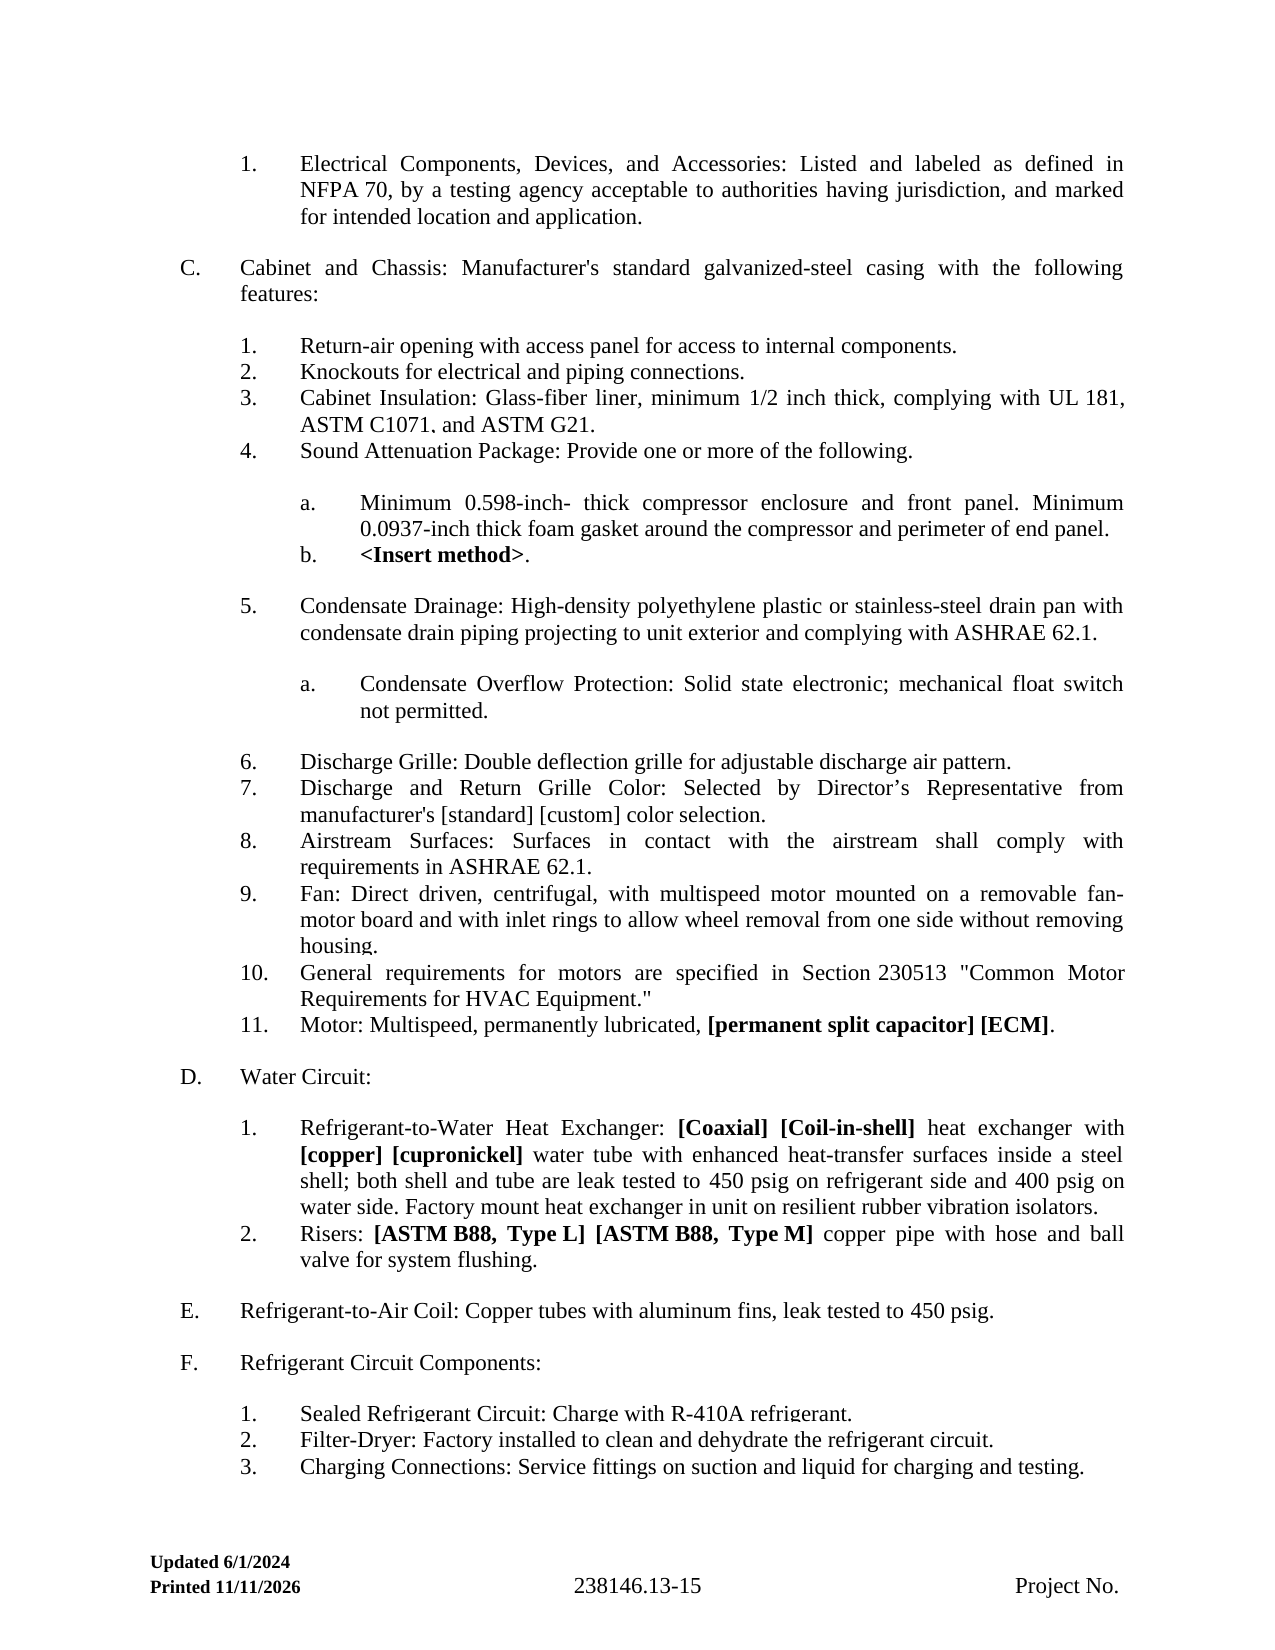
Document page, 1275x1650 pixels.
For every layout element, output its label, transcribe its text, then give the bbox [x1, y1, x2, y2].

text Fan: Direct driven, centrifugal, with multispeed motor mounted on a removable fan-motor board and with inlet rings to allow wheel removal from one side without removing housing. [240, 880, 1125, 955]
text Condensate Drainage: High-density polyethylene plastic or stainless-steel drain pan with condensate drain piping projecting to unit exterior and complying with ASHRAE 62.1. [240, 593, 1125, 645]
text Refrigerant Circuit Components: [180, 1349, 1125, 1375]
text Condensate Overflow Protection: Solid state electronic; mechanical float switch not permitted. [300, 670, 1125, 723]
text Refrigerant-to-Water Heat Exchanger: [Coaxial] [Coil-in-shell] heat exchanger with [copper] [cupronickel] water tube with enhanced heat-transfer surfaces inside a steel shell; both shell and tube are leak tested to 450 psig on refrigerant side and 400 psig on water side. Factory mount heat exchanger in unit on resilient rubber vibration isolators. [240, 1114, 1125, 1220]
text Filter-Dryer: Factory installed to clean and dehydrate the refrigerant circuit. [240, 1426, 1125, 1453]
text Refrigerant-to-Air Coil: Copper tubes with aluminum fins, leak tested to 450 psig. [180, 1297, 1125, 1324]
text Return-air opening with access panel for access to internal components. [240, 332, 1125, 358]
text Charging Connections: Service fittings on suction and liquid for charging and testing. [240, 1453, 1125, 1479]
text Airstream Surfaces: Surfaces in contact with the airstream shall comply with requirements in ASHRAE 62.1. [240, 827, 1125, 880]
text Discharge and Return Grille Color: Selected by Director’s Representative from manufacturer's [standard] [custom] color selection. [240, 774, 1125, 827]
text Discharge Grille: Double deflection grille for adjustable discharge air pattern. [240, 748, 1125, 774]
text Risers: [ASTM B88, Type L] [ASTM B88, Type M] copper pipe with hose and ball valve for system flushing. [240, 1220, 1125, 1272]
text Minimum 0.598-inch- thick compressor enclosure and front panel. Minimum 0.0937-inch thick foam gasket around the compressor and perimeter of end panel. [300, 488, 1125, 541]
text Cabinet Insulation: Glass-fiber liner, minimum 1/2 inch thick, complying with UL 181, ASTM C1071, and ASTM G21. [240, 384, 1125, 433]
text <Insert method>. [300, 541, 1125, 564]
text Water Circuit: [180, 1063, 1125, 1089]
text Sealed Refrigerant Circuit: Charge with R-410A refrigerant. [240, 1400, 1125, 1422]
text Motor: Multispeed, permanently lubricated, [permanent split capacitor] [ECM]. [240, 1012, 1125, 1038]
text Cabinet and Chassis: Manufacturer's standard galvanized-steel casing with the following features: [180, 254, 1125, 307]
text Knockouts for electrical and piping connections. [240, 358, 1125, 384]
text Sound Attenuation Package: Provide one or more of the following. [240, 437, 1125, 463]
text Electrical Components, Devices, and Accessories: Listed and labeled as defined in NFPA 70, by a testing agency acceptable to authorities having jurisdiction, and marked for intended location and application. [240, 150, 1125, 229]
text General requirements for motors are specified in Section 230513 "Common Motor Requirements for HVAC Equipment." [240, 959, 1125, 1012]
